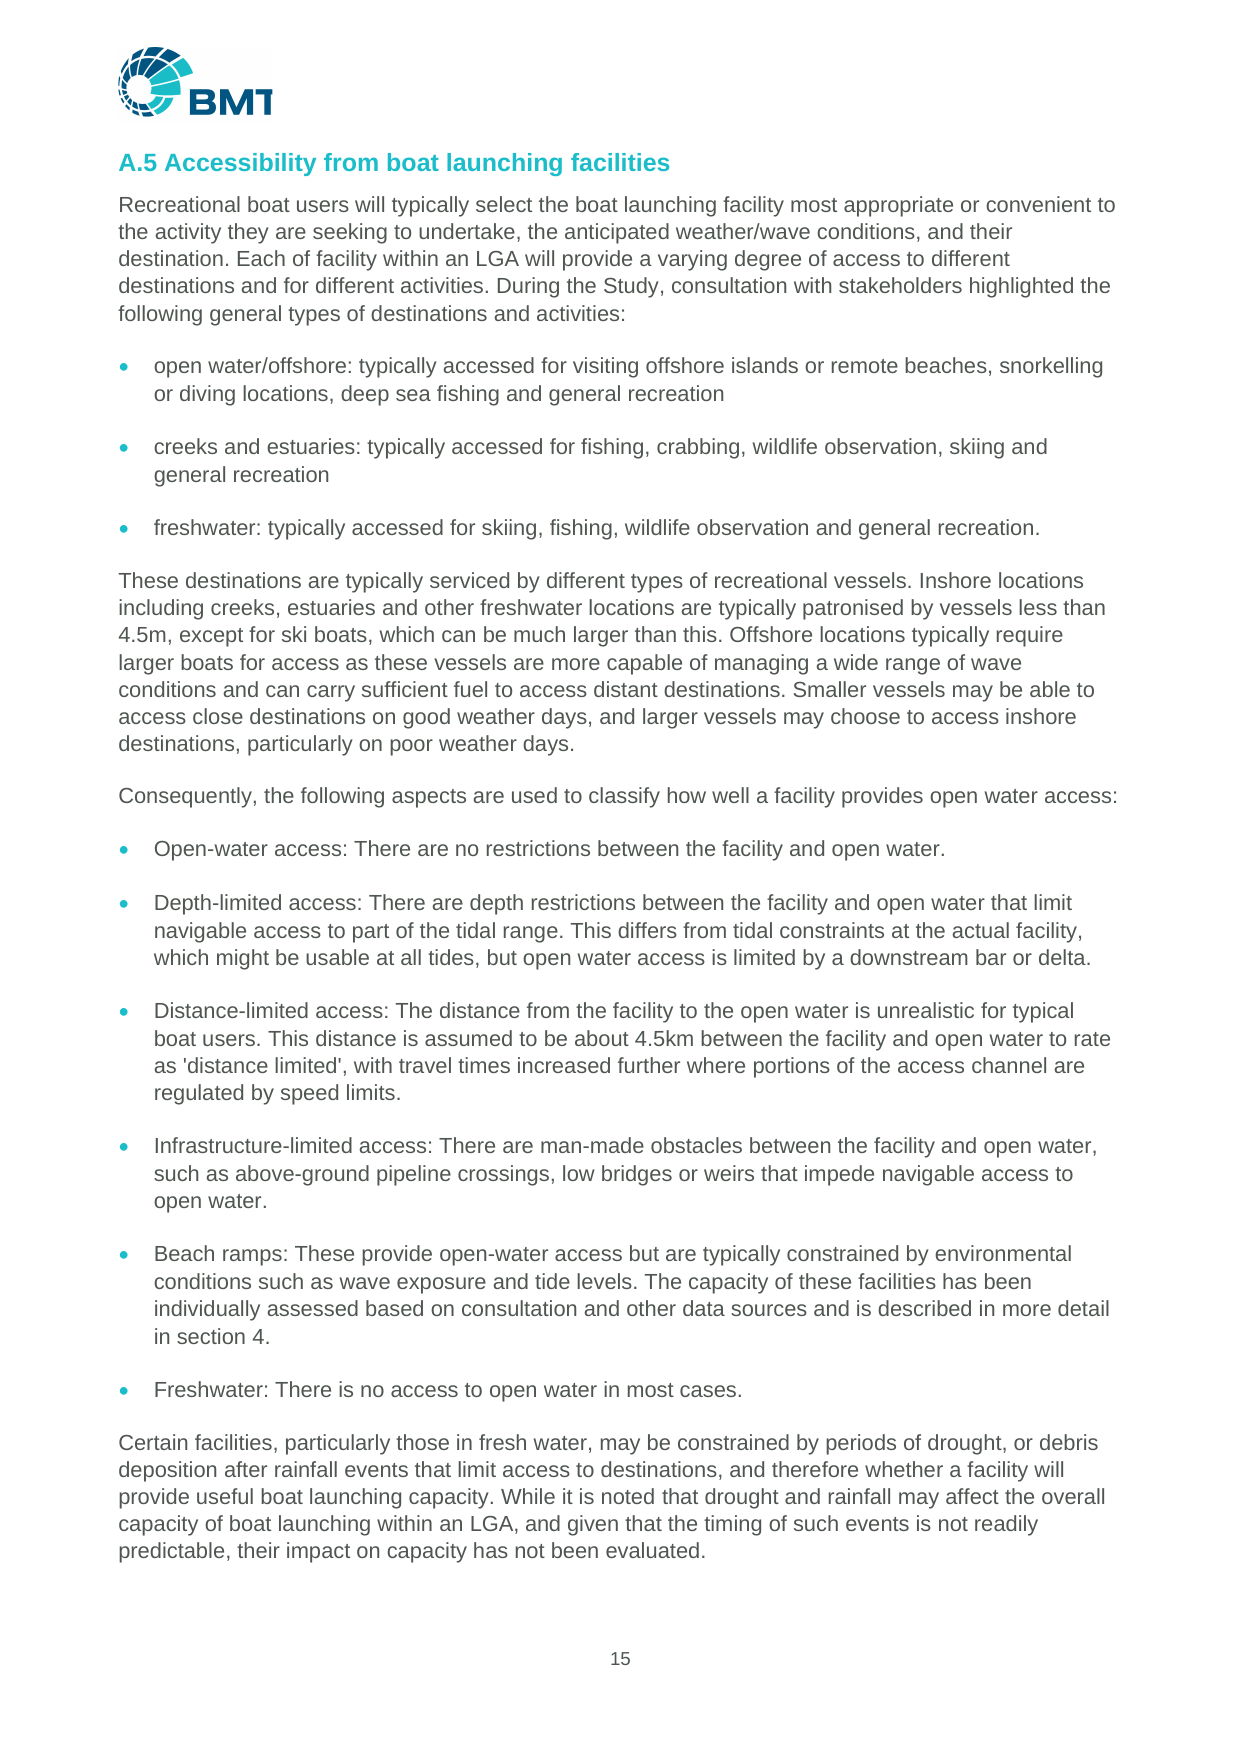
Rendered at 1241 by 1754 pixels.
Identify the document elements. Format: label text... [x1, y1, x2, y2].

text Beach ramps: These provide open-water access but are typically constrained by environmental conditions such as wave exposure and tide levels. The capacity of these facilities has been individually assessed based on consultation and other data sources and is described in more detail in section 4. [118, 1241, 1122, 1349]
text Infrastructure-limited access: There are man-made obstacles between the facility and open water, such as above-ground pipeline crossings, low bridges or weirs that impede navigable access to open water. [118, 1132, 1122, 1213]
list Certain facilities, particularly those in fresh water, may be constrained by periods of drought, or debris deposition after rainfall events that limit access to destinations, and therefore whether a facility will provide useful boat launching capacity. While it is noted that drought and rainfall may affect the overall capacity of boat launching within an LGA, and given that the timing of such events is not readily predictable, their impact on capacity has not been evaluated. [118, 1429, 1122, 1563]
text open water/offshore: typically accessed for visiting offshore islands or remote beaches, snorkelling or diving locations, deep sea fishing and general recreation [118, 353, 1122, 406]
text Recreational boat users will typically select the boat launching facility most appropriate or convenient to the activity they are seeking to undertake, the anticipated weather/wave conditions, and their destination. Each of facility within an LGA will provide a varying degree of access to different destinations and for different activities. During the Study, consultation with stakeholders highlighted the following general types of destinations and activities: [118, 192, 1122, 326]
picture [118, 47, 273, 123]
list These destinations are typically serviced by different types of recreational vessels. Inshore locations including creeks, estuaries and other freshwater locations are typically patronised by vessels less than 4.5m, except for ski boats, which can be much larger than this. Offshore locations typically require larger boats for access as these vessels are more capable of managing a wide range of wave conditions and can carry sufficient fuel to access distant destinations. Smaller vessels may be able to access close destinations on good weather days, and larger vessels may choose to access inshore destinations, particularly on poor weather days. [118, 568, 1122, 756]
text Depth-limited access: There are depth restrictions between the facility and open water that limit navigable access to part of the tidal range. This differs from tidal constraints at the actual facility, which might be usable at all tides, but open water access is limited by a downstream bar or delta. [118, 889, 1122, 970]
text Accessibility from boat launching facilities [118, 148, 1122, 177]
text freshwater: typically accessed for skiing, fishing, wildlife observation and general recreation. [118, 514, 1122, 541]
text Distance-limited access: The distance from the facility to the open water is unrealistic for typical boat users. This distance is assumed to be about 4.5km between the facility and open water to rate as 'distance limited', with travel times increased further where portions of the access channel are regulated by speed limits. [118, 997, 1122, 1106]
text Consequently, the following aspects are used to classify how well a facility provides open water access: [118, 783, 1122, 808]
text Open-water access: There are no restrictions between the facility and open water. [118, 836, 1122, 862]
text creeks and estuaries: typically accessed for fishing, crabbing, wildlife observation, skiing and general recreation [118, 433, 1122, 487]
text Freshwater: There is no access to open water in most cases. [118, 1376, 1122, 1402]
